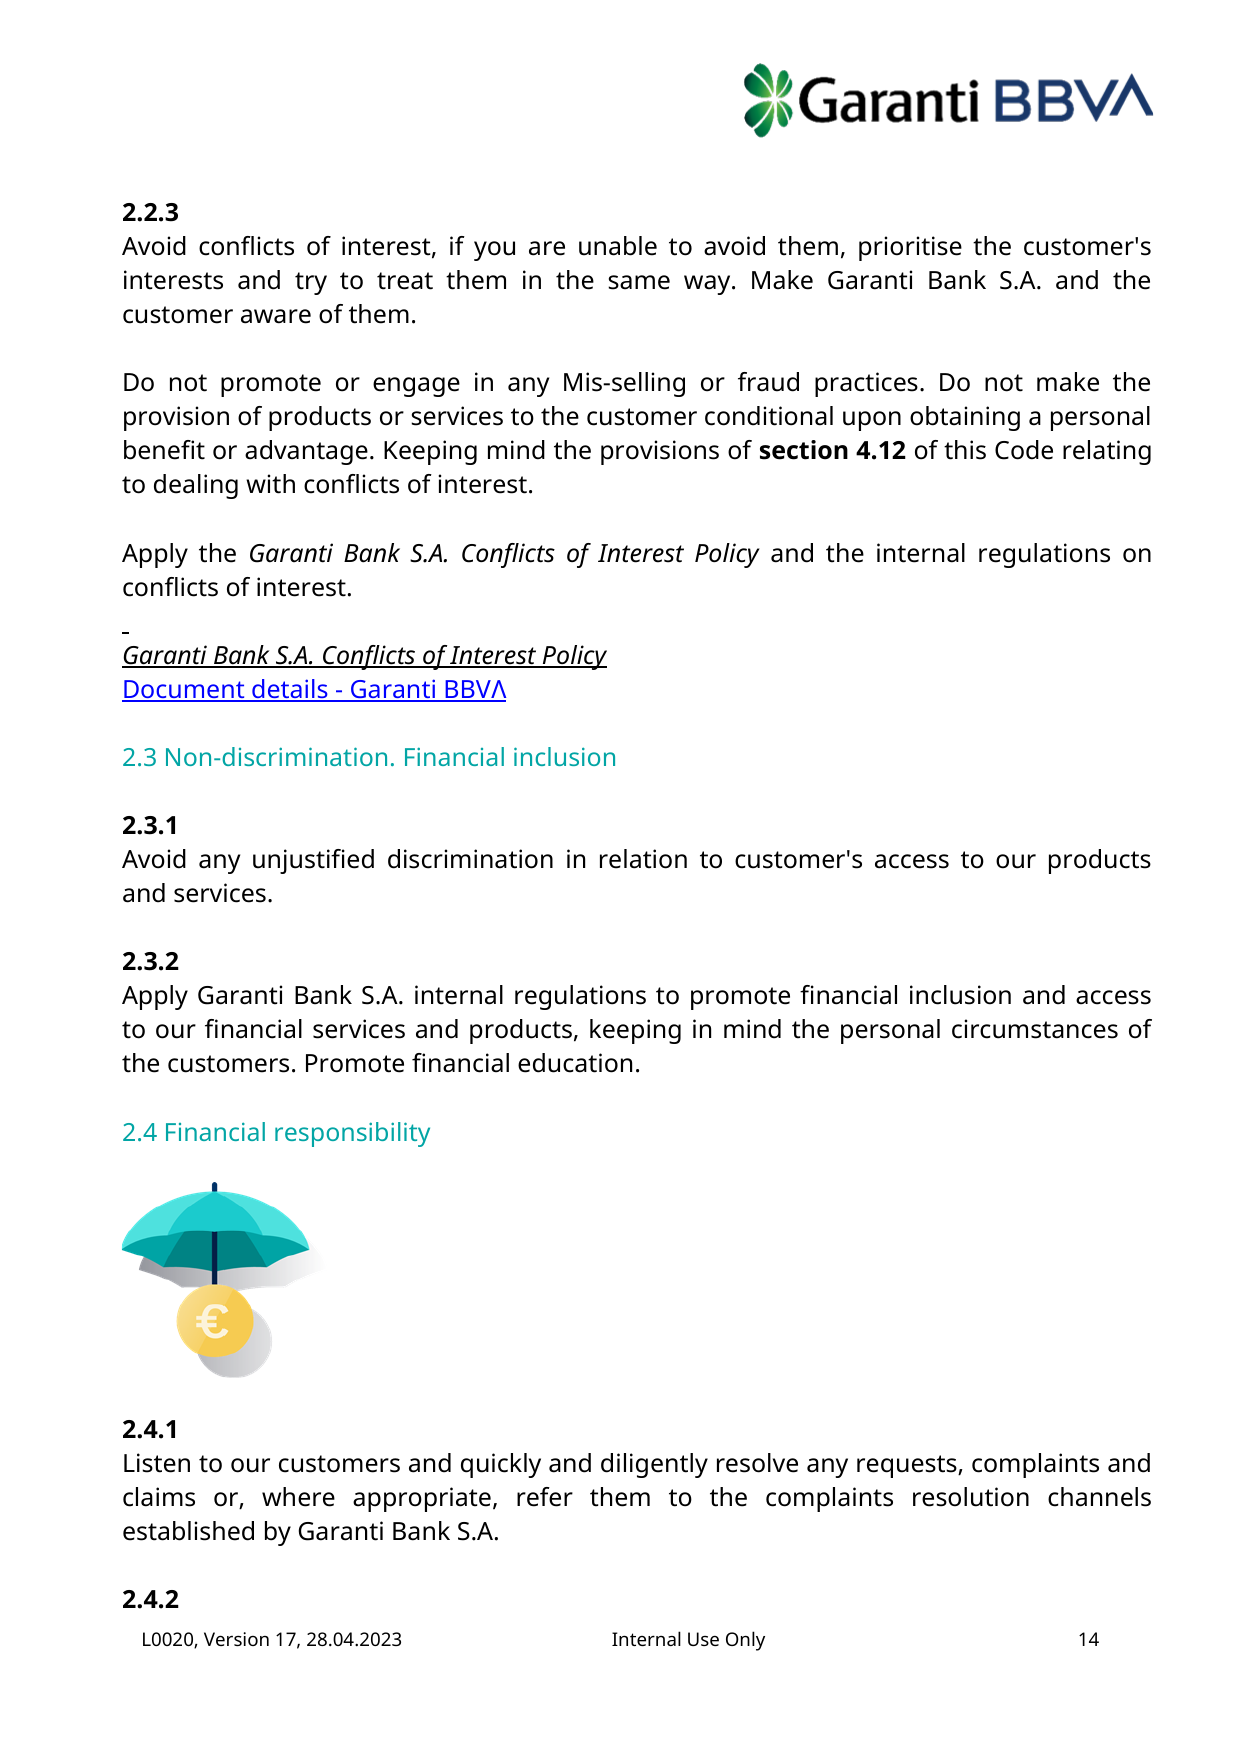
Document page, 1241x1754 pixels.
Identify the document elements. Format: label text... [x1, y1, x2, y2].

text Avoid conflicts of interest, if you are unable to avoid them, prioritise the customer's interests and try to treat them in the same way. Make Garanti Bank S.A. and the customer aware of them. [122, 229, 1153, 331]
text Do not promote or engage in any Mis-selling or fraud practices. Do not make the provision of products or services to the customer conditional upon obtaining a personal benefit or advantage. Keeping mind the provisions of section 4.12 of this Code relating to dealing with conflicts of interest. [122, 365, 1153, 501]
picture [741, 37, 1154, 161]
text Avoid any unjustified discrimination in relation to customer's access to our products and services. [122, 842, 1153, 910]
text 2.3.2 [122, 944, 1153, 978]
text 2.2.3 [122, 194, 1153, 229]
picture [121, 1182, 329, 1378]
text 2.4.2 [122, 1582, 1153, 1616]
text Apply Garanti Bank S.A. internal regulations to promote financial inclusion and access to our financial services and products, keeping in mind the personal circumstances of the customers. Promote financial education. [122, 978, 1153, 1080]
subtitle 2.4 Financial responsibility [122, 1114, 1153, 1148]
text 2.4.1 [122, 1411, 1153, 1445]
text Apply the Garanti Bank S.A. Conflicts of Interest Policy and the internal regulations on conflicts of interest. [122, 535, 1153, 603]
text Document details - Garanti BBVΛ [122, 671, 1153, 706]
subtitle 2.3 Non-discrimination. Financial inclusion [122, 739, 1153, 774]
text 2.3.1 [122, 808, 1153, 842]
text Listen to our customers and quickly and diligently resolve any requests, complaints and claims or, where appropriate, refer them to the complaints resolution channels established by Garanti Bank S.A. [122, 1445, 1153, 1547]
text Garanti Bank S.A. Conflicts of Interest Policy [122, 637, 1153, 671]
